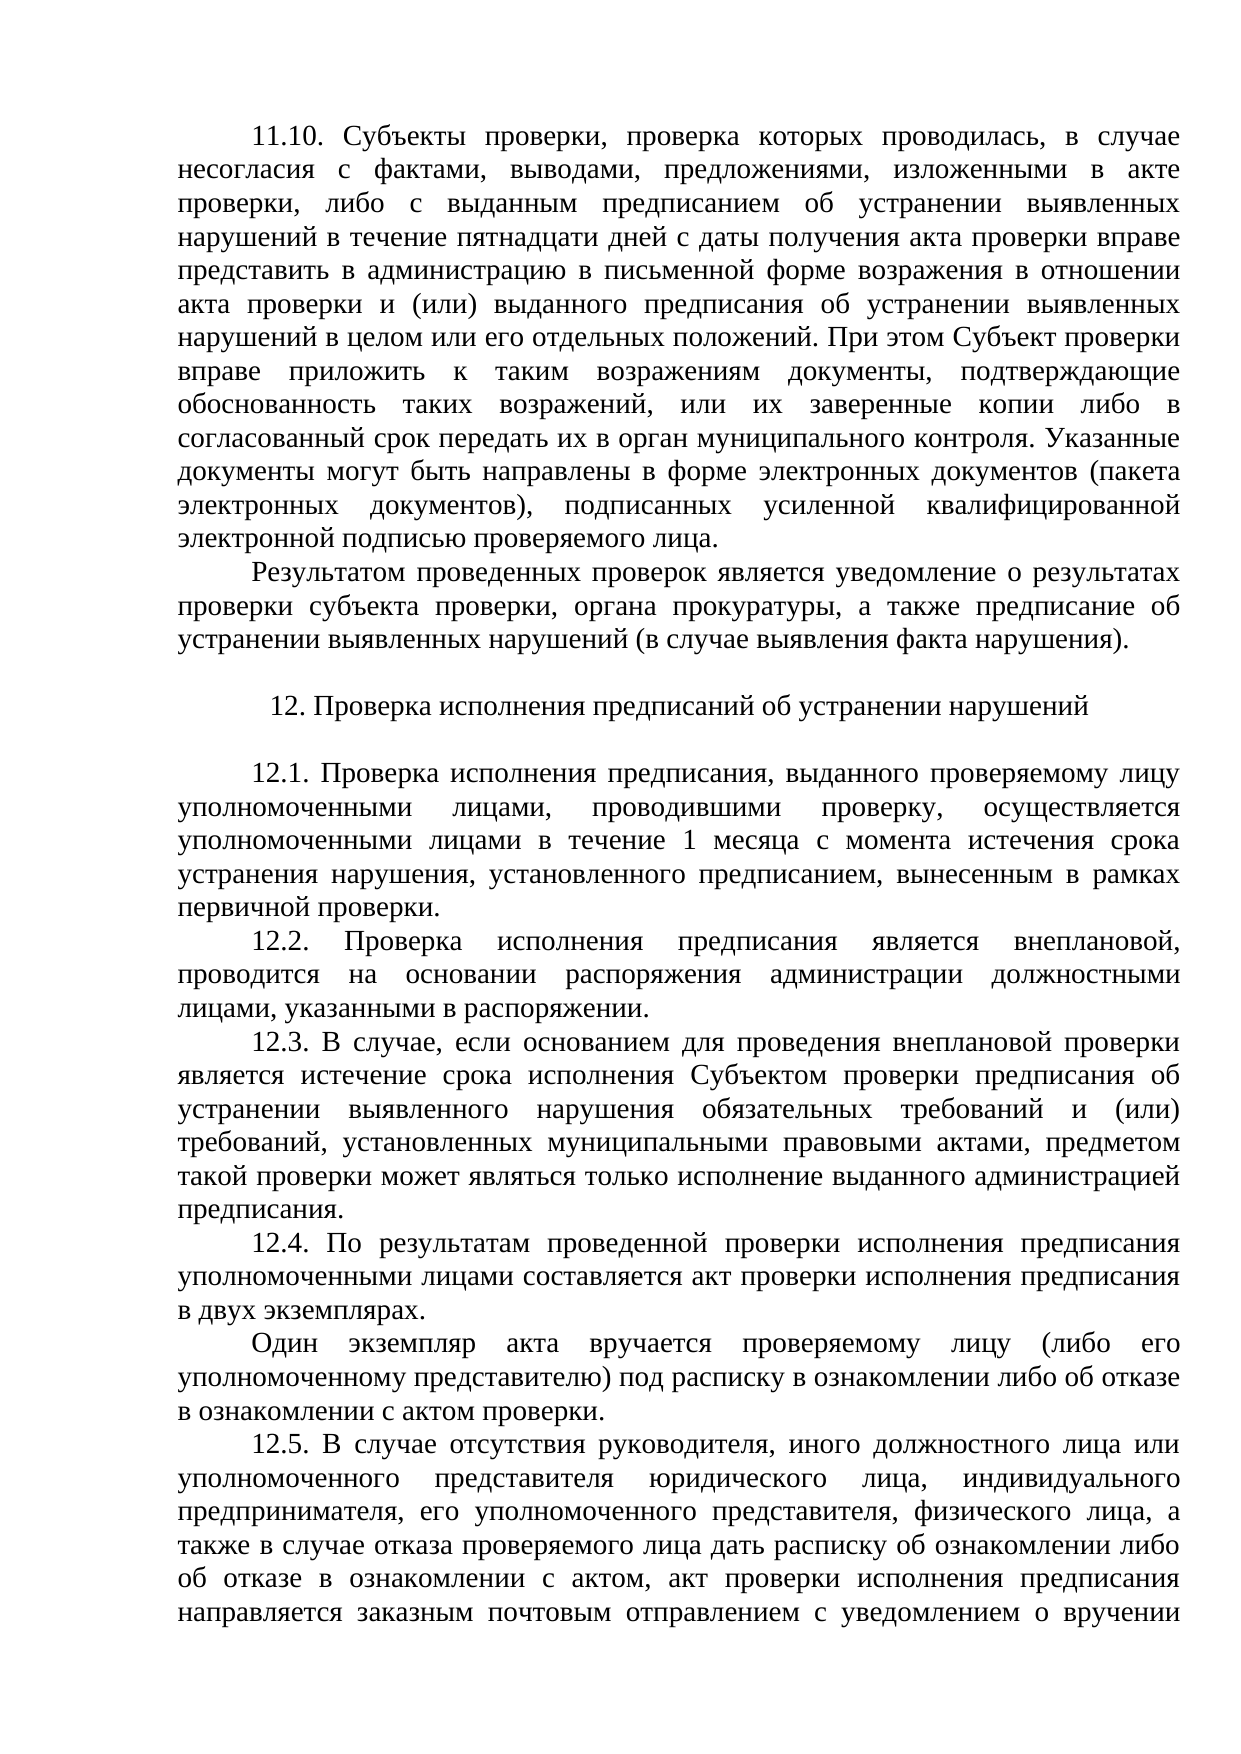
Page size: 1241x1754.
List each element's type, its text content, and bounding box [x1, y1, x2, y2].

text 12.3. В случае, если основанием для проведения внеплановой проверки является истечение срока исполнения Субъектом проверки предписания об устранении выявленного нарушения обязательных требований и (или) требований, установленных муниципальными правовыми актами, предметом такой проверки может являться только исполнение выданного администрацией предписания. [177, 1024, 1181, 1225]
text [177, 1426, 1181, 1627]
text 12. Проверка исполнения предписаний об устранении нарушений [177, 688, 1181, 722]
text 12.4. По результатам проведенной проверки исполнения предписания уполномоченными лицами составляется акт проверки исполнения предписания в двух экземплярах. [177, 1225, 1181, 1326]
text 12.1. Проверка исполнения предписания, выданного проверяемому лицу уполномоченными лицами, проводившими проверку, осуществляется уполномоченными лицами в течение 1 месяца с момента истечения срока устранения нарушения, установленного предписанием, вынесенным в рамках первичной проверки. [177, 755, 1181, 923]
text 11.10. Субъекты проверки, проверка которых проводилась, в случае несогласия с фактами, выводами, предложениями, изложенными в акте проверки, либо с выданным предписанием об устранении выявленных нарушений в течение пятнадцати дней с даты получения акта проверки вправе представить в администрацию в письменной форме возражения в отношении акта проверки и (или) выданного предписания об устранении выявленных нарушений в целом или его отдельных положений. При этом Субъект проверки вправе приложить к таким возражениям документы, подтверждающие обоснованность таких возражений, или их заверенные копии либо в согласованный срок передать их в орган муниципального контроля. Указанные документы могут быть направлены в форме электронных документов (пакета электронных документов), подписанных усиленной квалифицированной электронной подписью проверяемого лица. [177, 118, 1181, 554]
text Результатом проведенных проверок является уведомление о результатах проверки субъекта проверки, органа прокуратуры, а также предписание об устранении выявленных нарушений (в случае выявления факта нарушения). [177, 554, 1181, 655]
text Один экземпляр акта вручается проверяемому лицу (либо его уполномоченному представителю) под расписку в ознакомлении либо об отказе в ознакомлении с актом проверки. [177, 1326, 1181, 1426]
text 12.2. Проверка исполнения предписания является внеплановой, проводится на основании распоряжения администрации должностными лицами, указанными в распоряжении. [177, 923, 1181, 1024]
